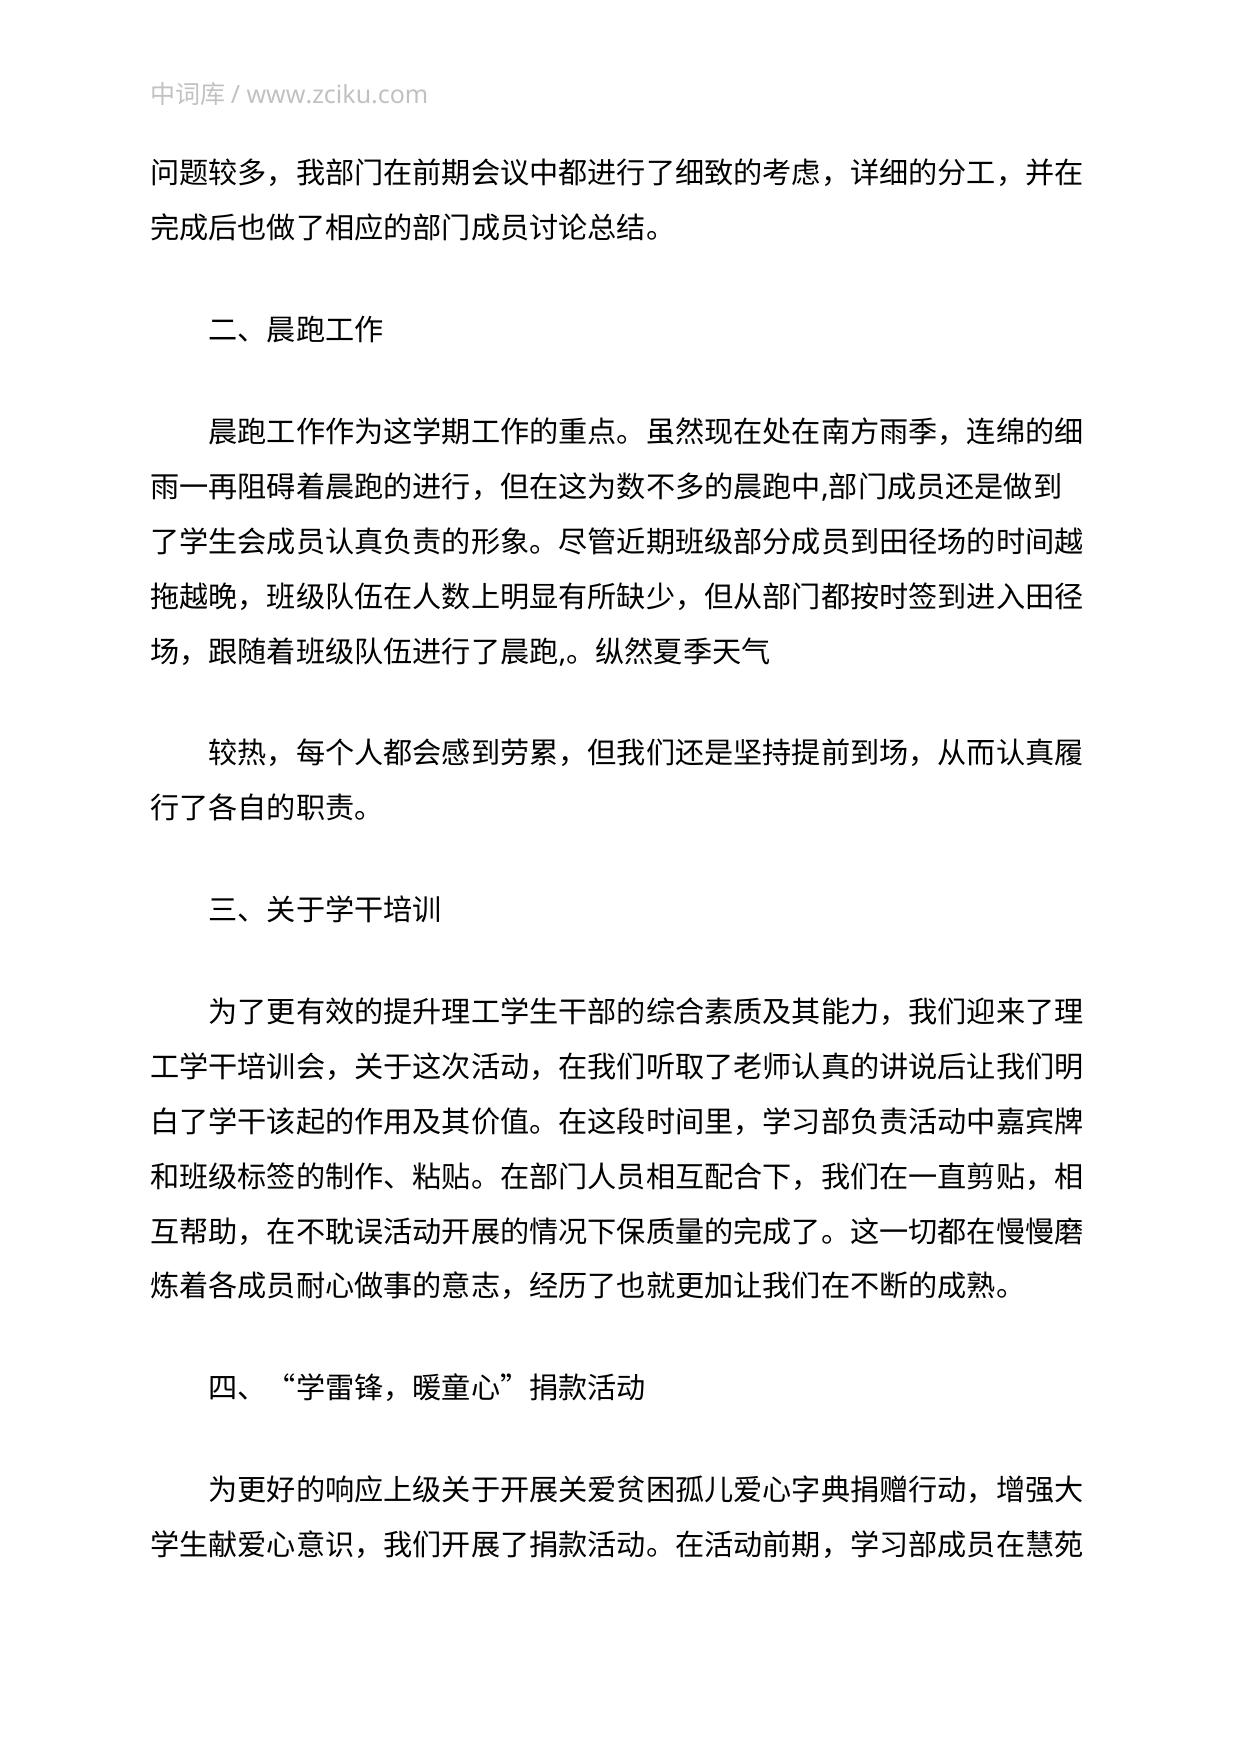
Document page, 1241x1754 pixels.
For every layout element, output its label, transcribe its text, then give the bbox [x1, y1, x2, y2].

text 四、“学雷锋，暖童心”捐款活动 [150, 1365, 1090, 1407]
text 二、晨跑工作 [150, 307, 1090, 349]
text 较热，每个人都会感到劳累，但我们还是坚持提前到场，从而认真履行了各自的职责。 [150, 730, 1090, 827]
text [150, 150, 1090, 247]
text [150, 1467, 1090, 1564]
text 为了更有效的提升理工学生干部的综合素质及其能力，我们迎来了理工学干培训会，关于这次活动，在我们听取了老师认真的讲说后让我们明白了学干该起的作用及其价值。在这段时间里，学习部负责活动中嘉宾牌和班级标签的制作、粘贴。在部门人员相互配合下，我们在一直剪贴，相互帮助，在不耽误活动开展的情况下保质量的完成了。这一切都在慢慢磨炼着各成员耐心做事的意志，经历了也就更加让我们在不断的成熟。 [150, 988, 1090, 1305]
text 三、关于学干培训 [150, 887, 1090, 929]
text 晨跑工作作为这学期工作的重点。虽然现在处在南方雨季，连绵的细雨一再阻碍着晨跑的进行，但在这为数不多的晨跑中,部门成员还是做到了学生会成员认真负责的形象。尽管近期班级部分成员到田径场的时间越拖越晚，班级队伍在人数上明显有所缺少，但从部门都按时签到进入田径场，跟随着班级队伍进行了晨跑,。纵然夏季天气 [150, 408, 1090, 671]
